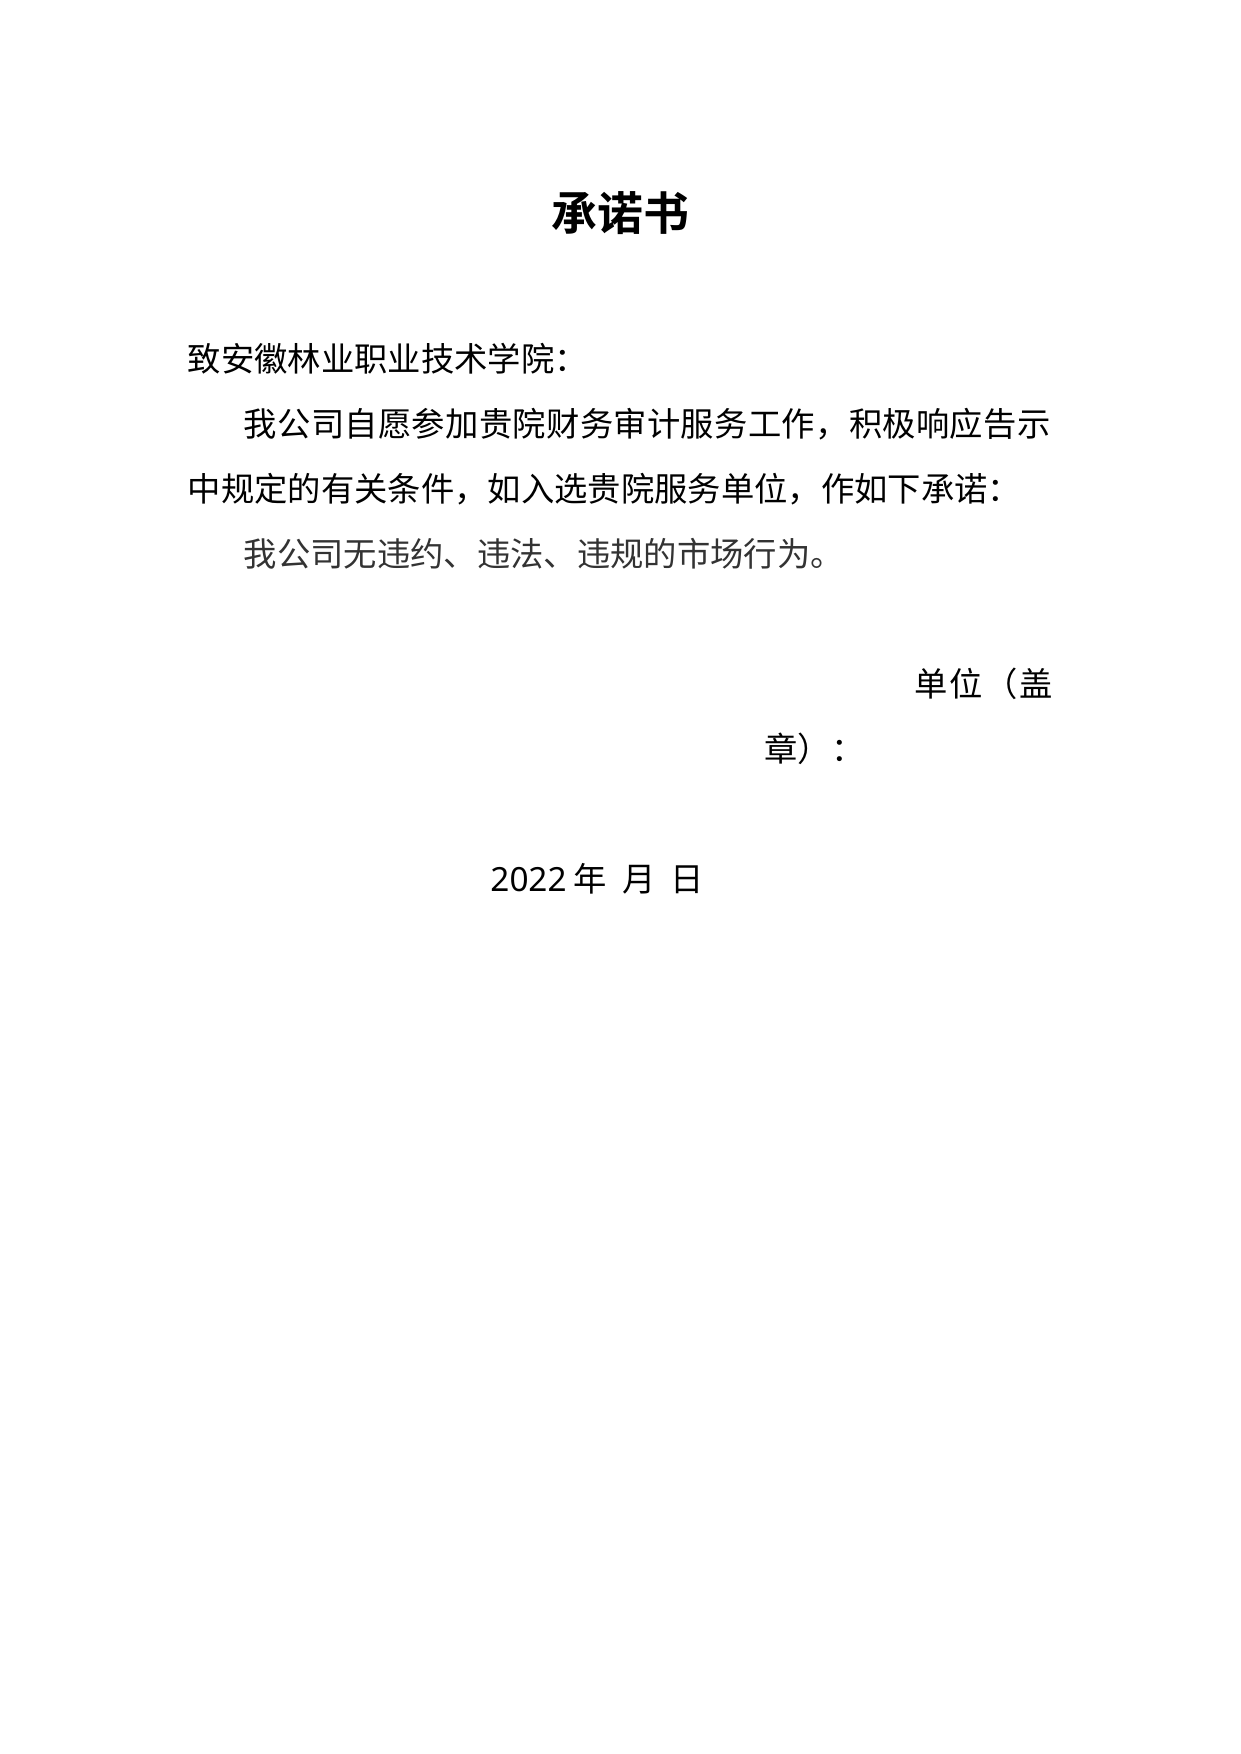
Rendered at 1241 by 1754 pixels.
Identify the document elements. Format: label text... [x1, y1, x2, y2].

text 致安徽林业职业技术学院： [187, 324, 1053, 389]
text 我公司自愿参加贵院财务审计服务工作，积极响应告示中规定的有关条件，如入选贵院服务单位，作如下承诺： [187, 389, 1053, 519]
text 承诺书 [187, 162, 1053, 259]
text 我公司无违约、违法、违规的市场行为。 [187, 519, 1053, 584]
text 2022年 月 日 [187, 844, 1053, 909]
text 单位（盖章）： [614, 649, 1053, 779]
